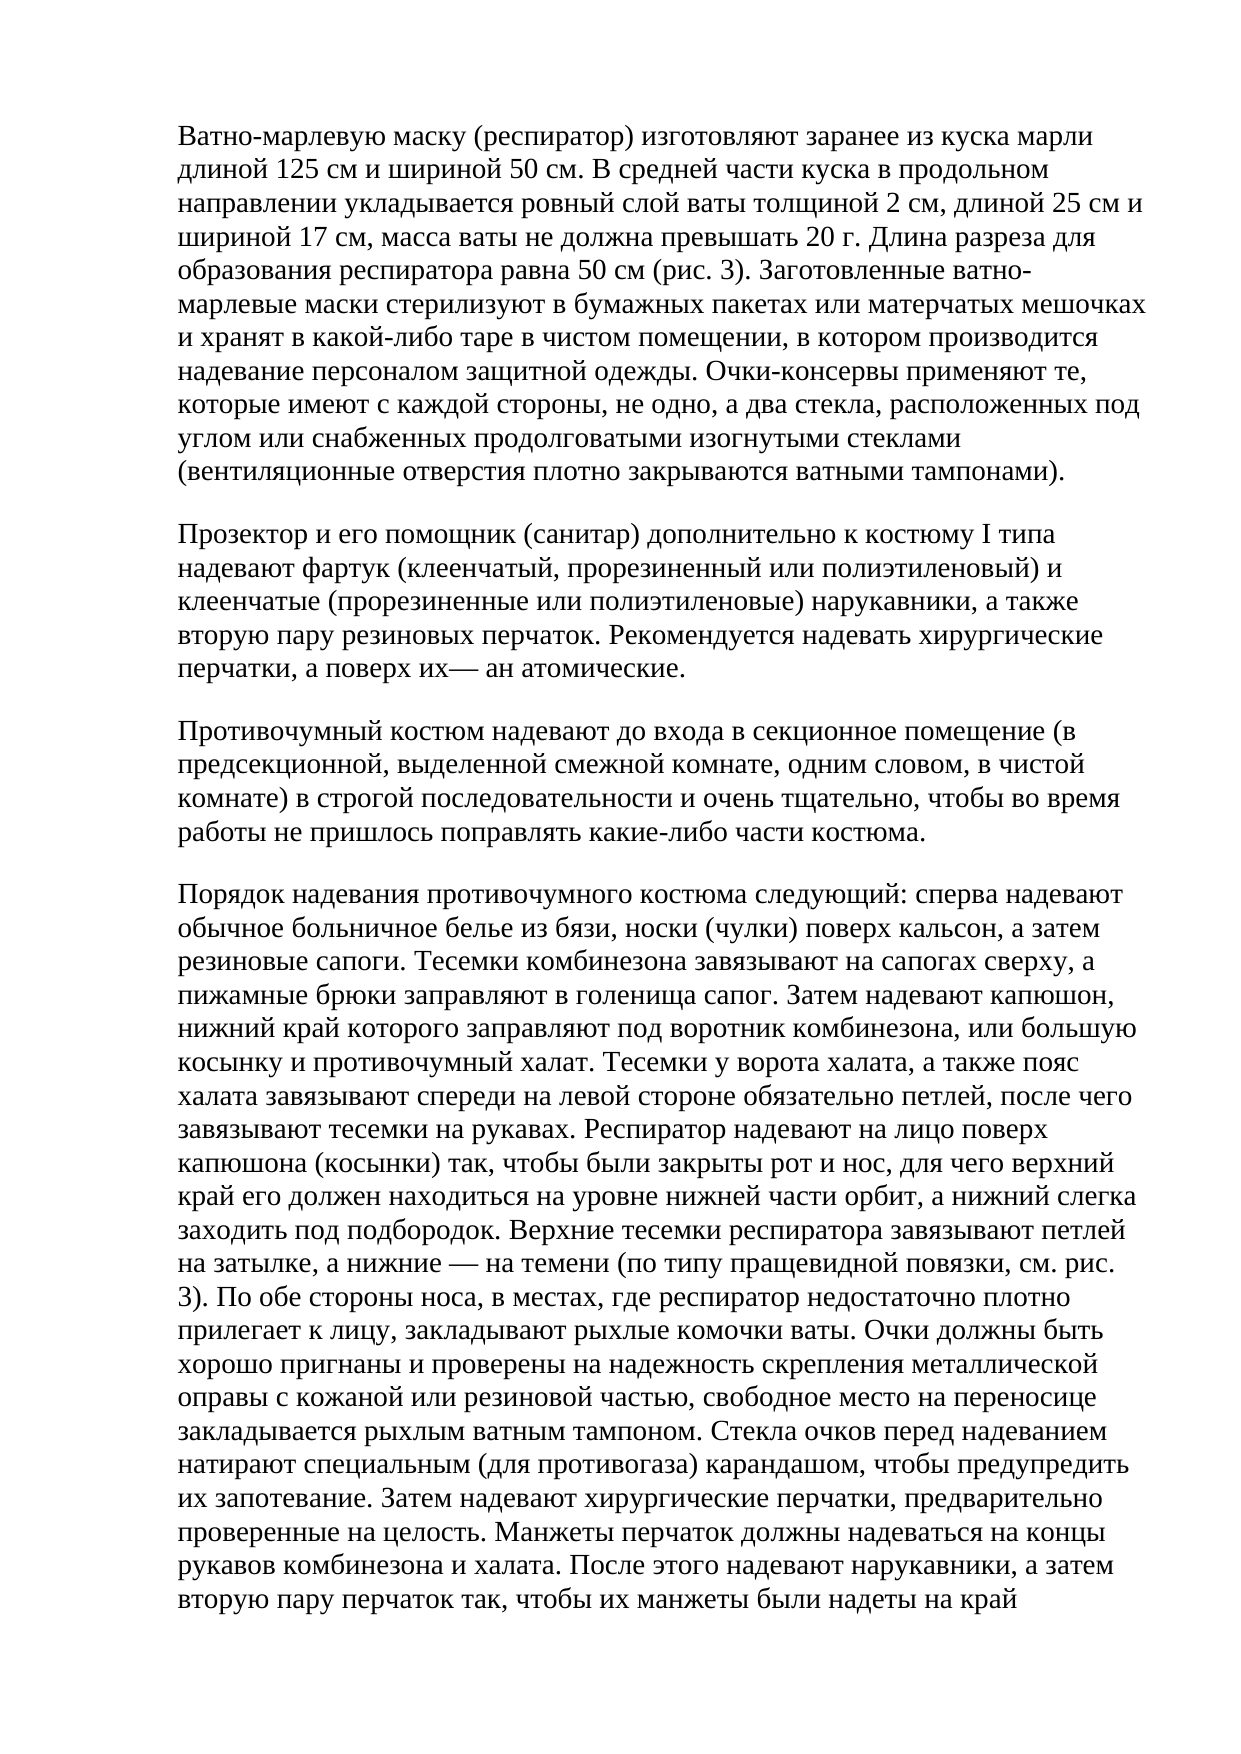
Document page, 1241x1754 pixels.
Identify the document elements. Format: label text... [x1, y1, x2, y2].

text Ватно-марлевую маску (респиратор) изготовляют заранее из куска марли длиной 125 см и шириной 50 см. В средней части куска в продольном направлении укладывается ровный слой ваты толщиной 2 см, длиной 25 см и шириной 17 см, масса ваты не должна превышать 20 г. Длина разреза для образования респиратора равна 50 см (рис. 3). Заготовленные ватно-марлевые маски стерилизуют в бумажных пакетах или матерчатых мешочках и хранят в какой-либо таре в чистом помещении, в котором производится надевание персоналом защитной одежды. Очки-консервы применяют те, которые имеют с каждой стороны, не одно, а два стекла, расположенных под углом или снабженных продолговатыми изогнутыми стеклами (вентиляционные отверстия плотно закрываются ватными тампонами). [177, 118, 1152, 487]
text Прозектор и его помощник (санитар) дополнительно к костюму I типа надевают фартук (клеенчатый, прорезиненный или полиэтиленовый) и клеенчатые (прорезиненные или полиэтиленовые) нарукавники, а также вторую пару резиновых перчаток. Рекомендуется надевать хирургические перчатки, а поверх их— ан атомические. [177, 516, 1152, 684]
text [177, 876, 1152, 1614]
text Противочумный костюм надевают до входа в секционное помещение (в предсекционной, выделенной смежной комнате, одним словом, в чистой комнате) в строгой последовательности и очень тщательно, чтобы во время работы не пришлось поправлять какие-либо части костюма. [177, 713, 1152, 847]
